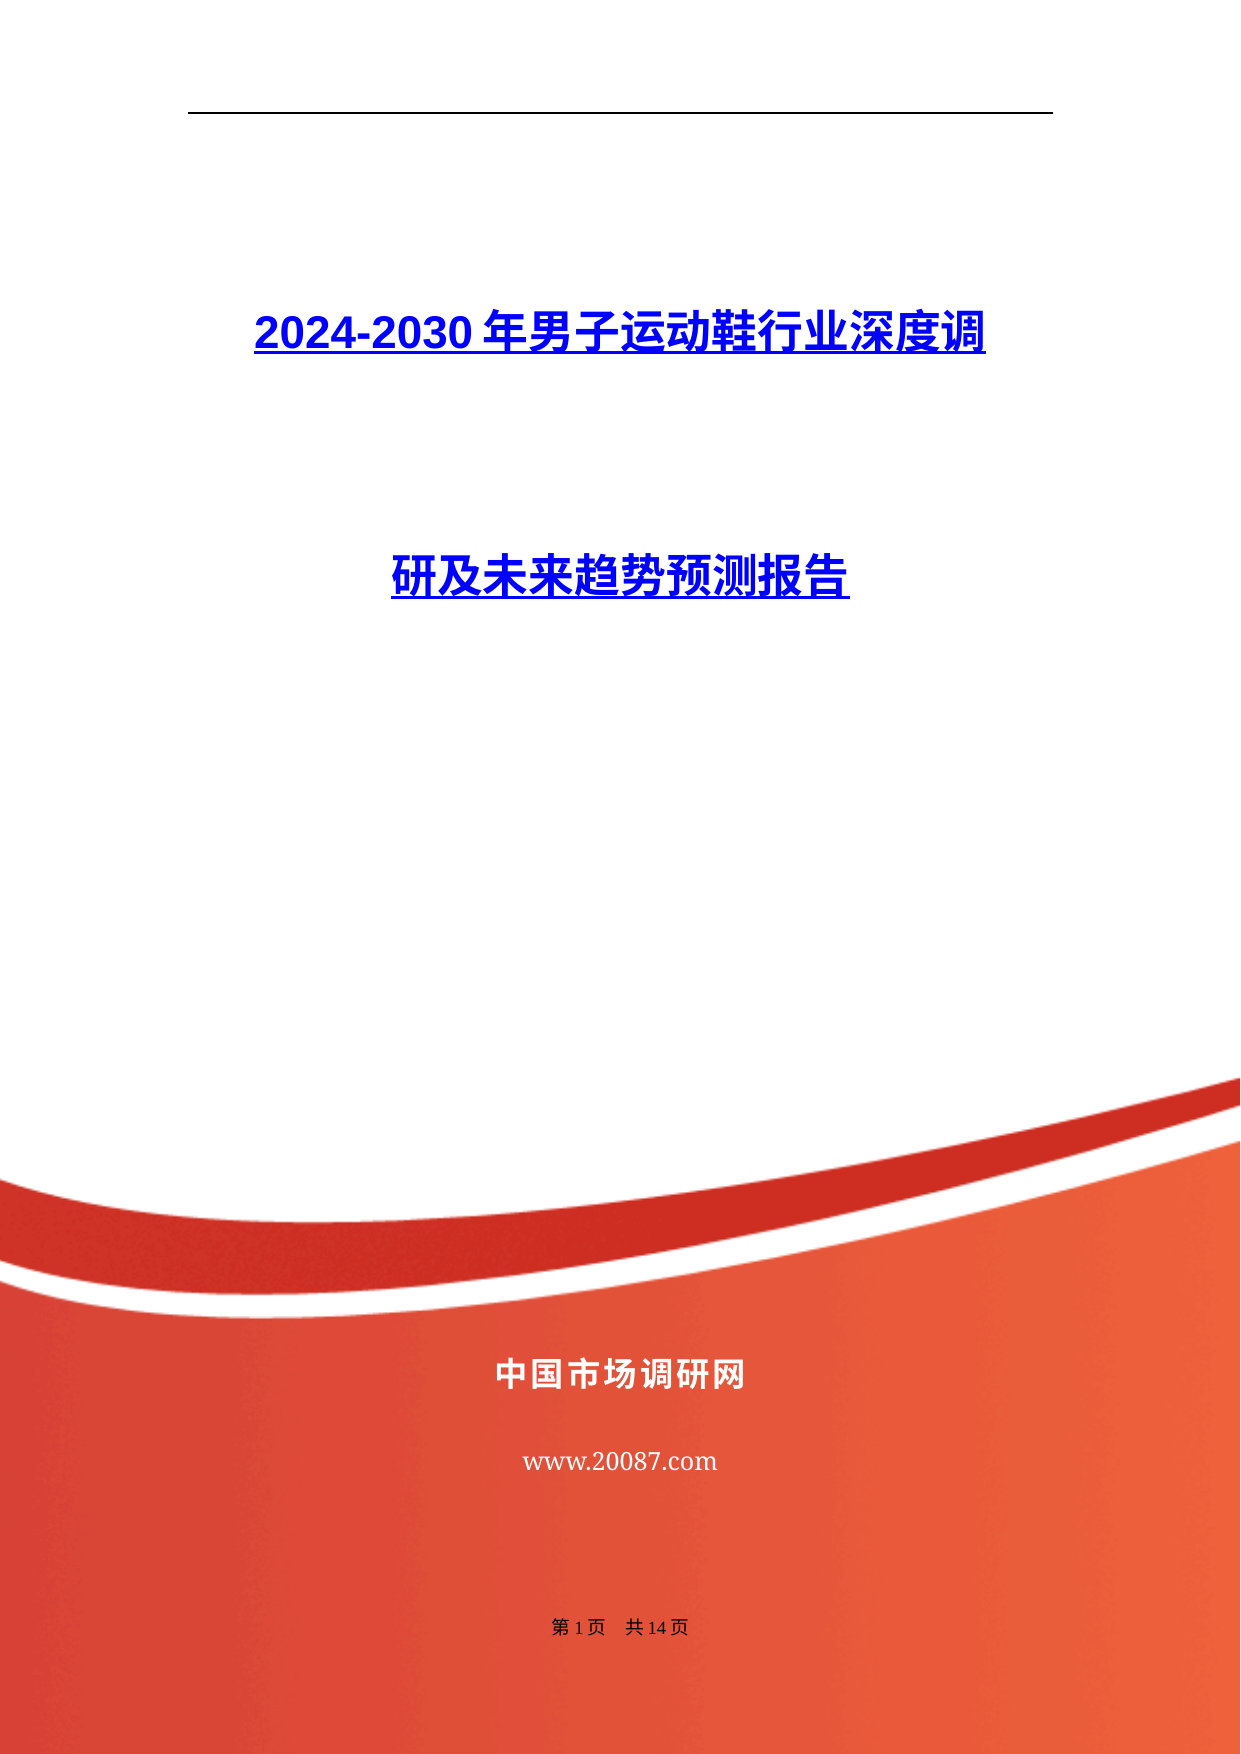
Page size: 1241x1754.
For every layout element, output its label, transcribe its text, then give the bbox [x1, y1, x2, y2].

table_header 2024-2030年男子运动鞋行业深度调研及未来趋势预测报告 [188, 207, 1053, 773]
picture [0, 1006, 1241, 1754]
subtitle 中国市场调研网 [187, 1339, 1053, 1404]
text www.20087.com [187, 1428, 1053, 1493]
